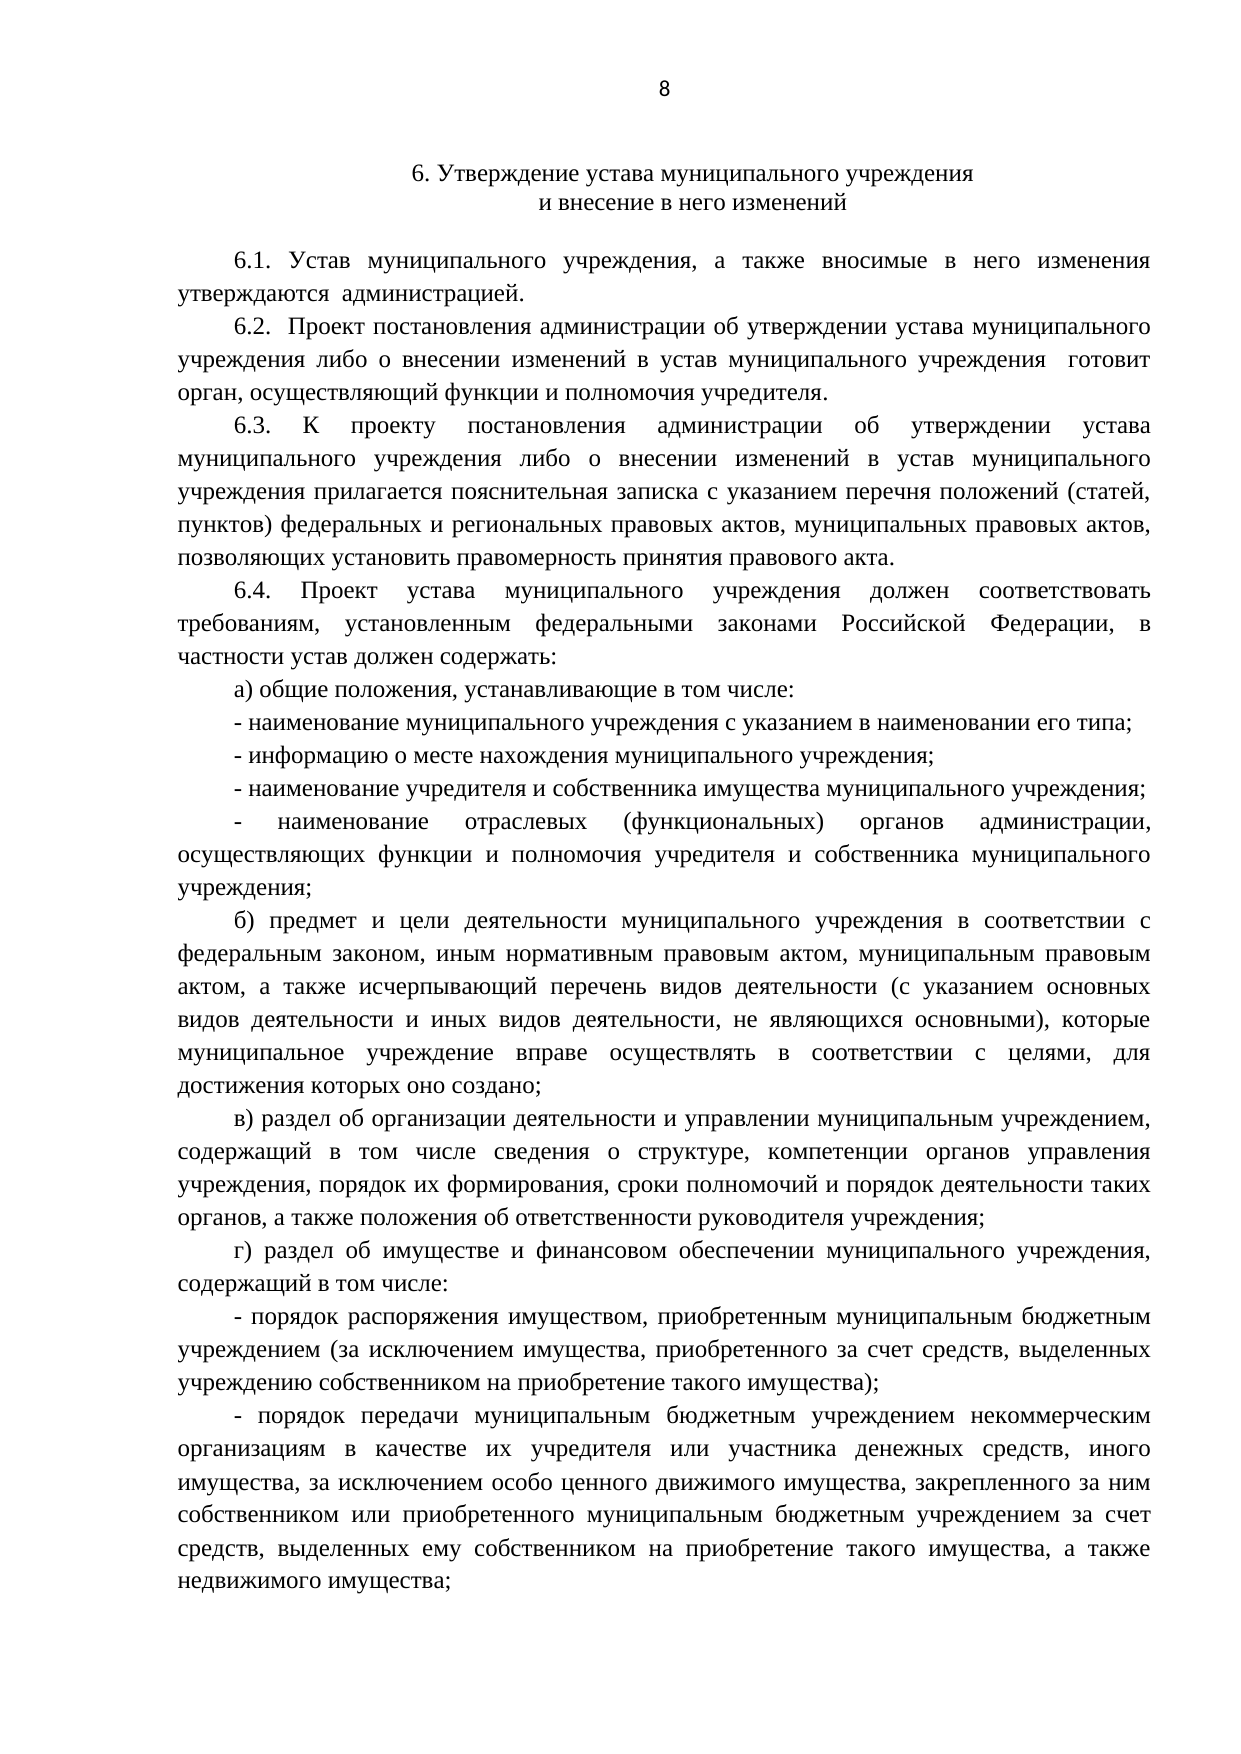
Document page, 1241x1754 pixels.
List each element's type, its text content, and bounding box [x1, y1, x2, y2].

text б) предмет и цели деятельности муниципального учреждения в соответствии с федеральным законом, иным нормативным правовым актом, муниципальным правовым актом, а также исчерпывающий перечень видов деятельности (с указанием основных видов деятельности и иных видов деятельности, не являющихся основными), которые муниципальное учреждение вправе осуществлять в соответствии с целями, для достижения которых оно создано; [177, 905, 1152, 1099]
text в) раздел об организации деятельности и управлении муниципальным учреждением, содержащий в том числе сведения о структуре, компетенции органов управления учреждения, порядок их формирования, сроки полномочий и порядок деятельности таких органов, а также положения об ответственности руководителя учреждения; [177, 1103, 1152, 1231]
text а) общие положения, устанавливающие в том числе: [177, 674, 1152, 703]
text - порядок передачи муниципальным бюджетным учреждением некоммерческим организациям в качестве их учредителя или участника денежных средств, иного имущества, за исключением особо ценного движимого имущества, закрепленного за ним собственником или приобретенного муниципальным бюджетным учреждением за счет средств, выделенных ему собственником на приобретение такого имущества, а также недвижимого имущества; [177, 1401, 1152, 1594]
text 6. Утверждение устава муниципального учреждения [177, 158, 1152, 187]
text 6.2. Проект постановления администрации об утверждении устава муниципального учреждения либо о внесении изменений в устав муниципального учреждения готовит орган, осуществляющий функции и полномочия учредителя. [177, 311, 1152, 406]
text 6.4. Проект устава муниципального учреждения должен соответствовать требованиям, установленным федеральными законами Российской Федерации, в частности устав должен содержать: [177, 575, 1152, 670]
text и внесение в него изменений [177, 187, 1152, 216]
text г) раздел об имуществе и финансовом обеспечении муниципального учреждения, содержащий в том числе: [177, 1235, 1152, 1297]
text - наименование муниципального учреждения с указанием в наименовании его типа; [177, 707, 1152, 736]
text - порядок распоряжения имуществом, приобретенным муниципальным бюджетным учреждением (за исключением имущества, приобретенного за счет средств, выделенных учреждению собственником на приобретение такого имущества); [177, 1301, 1152, 1396]
text 6.1. Устав муниципального учреждения, а также вносимые в него изменения утверждаются администрацией. [177, 245, 1152, 307]
text - наименование учредителя и собственника имущества муниципального учреждения; [177, 773, 1152, 802]
text - информацию о месте нахождения муниципального учреждения; [177, 740, 1152, 769]
text - наименование отраслевых (функциональных) органов администрации, осуществляющих функции и полномочия учредителя и собственника муниципального учреждения; [177, 806, 1152, 901]
text 6.3. К проекту постановления администрации об утверждении устава муниципального учреждения либо о внесении изменений в устав муниципального учреждения прилагается пояснительная записка с указанием перечня положений (статей, пунктов) федеральных и региональных правовых актов, муниципальных правовых актов, позволяющих установить правомерность принятия правового акта. [177, 410, 1152, 571]
